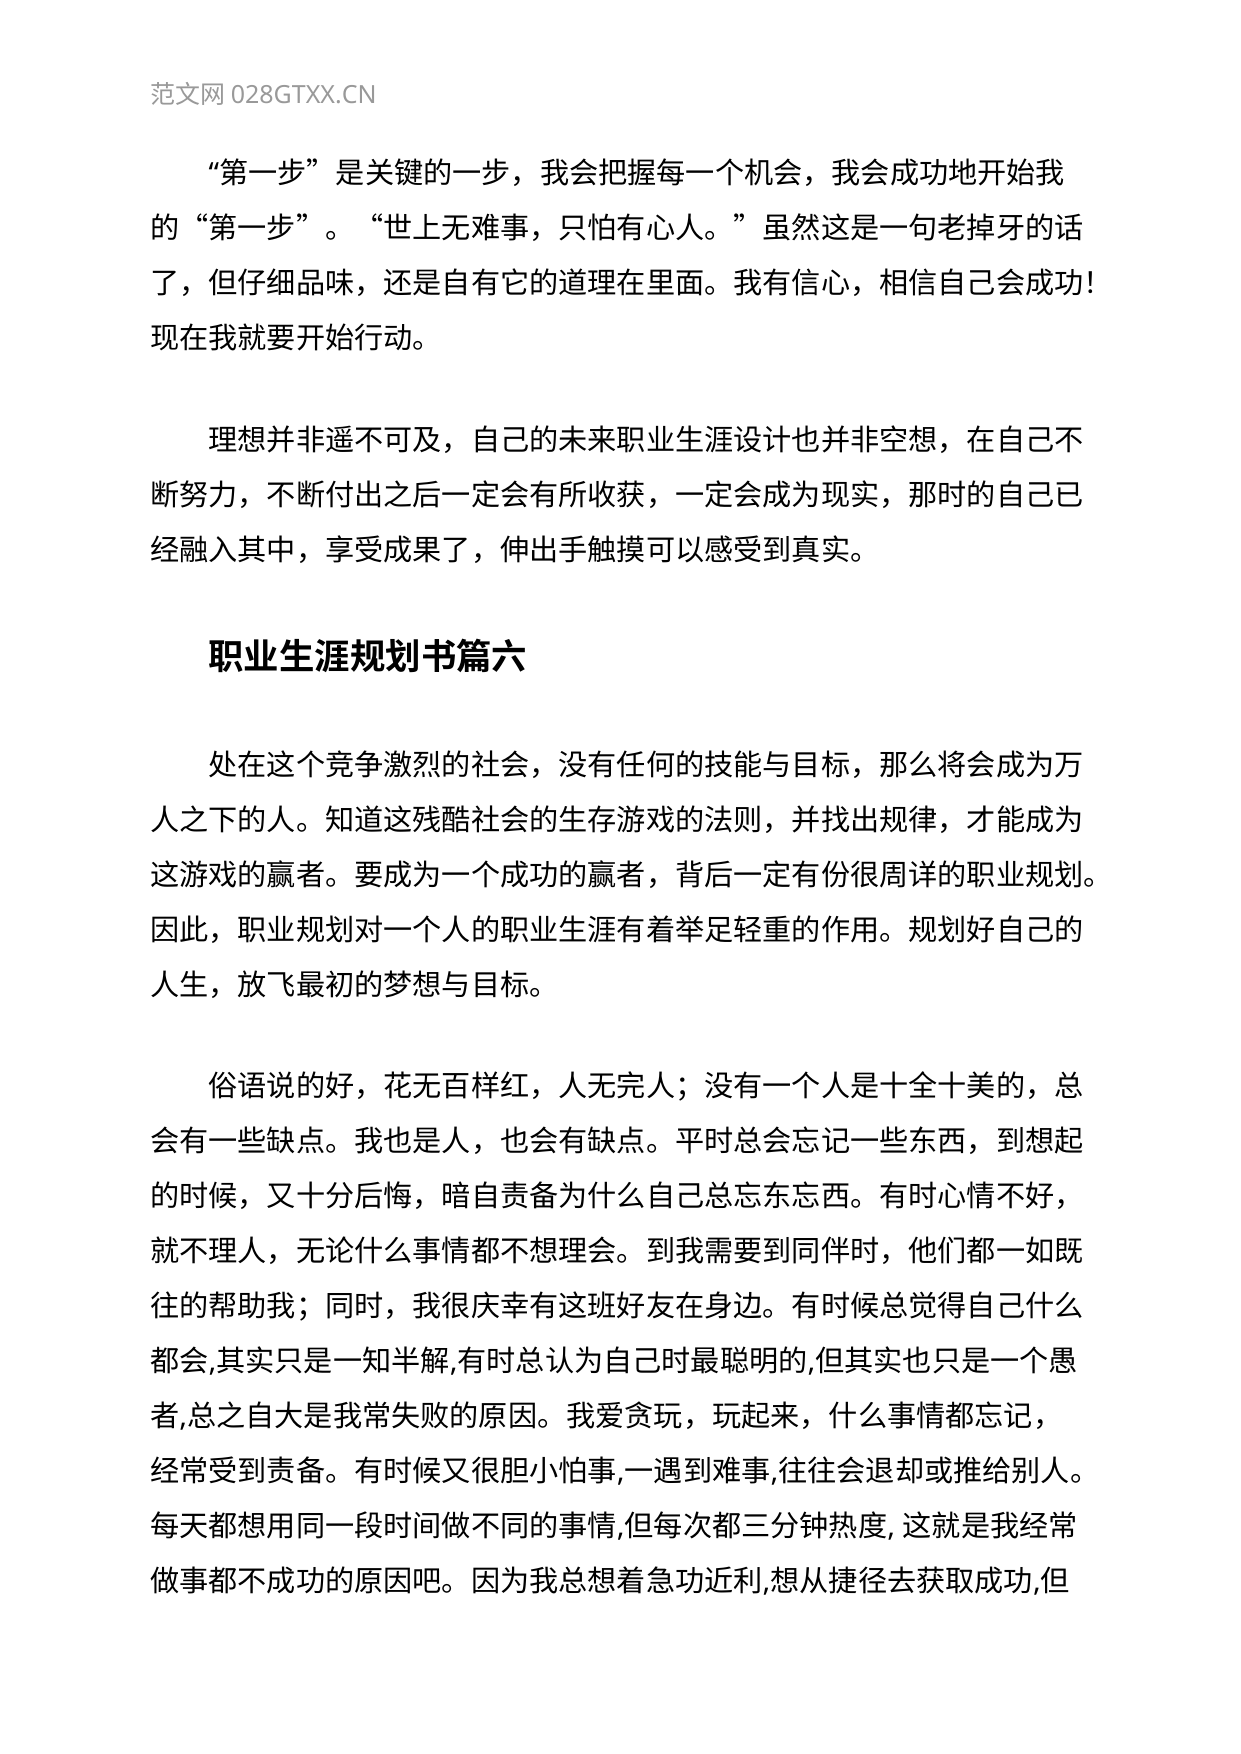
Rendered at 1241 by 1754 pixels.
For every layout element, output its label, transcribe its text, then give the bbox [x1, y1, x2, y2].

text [150, 1063, 1090, 1600]
text 理想并非遥不可及，自己的未来职业生涯设计也并非空想，在自己不断努力，不断付出之后一定会有所收获，一定会成为现实，那时的自己已经融入其中，享受成果了，伸出手触摸可以感受到真实。 [150, 417, 1090, 569]
text 职业生涯规划书篇六 [150, 628, 1090, 679]
text “第一步”是关键的一步，我会把握每一个机会，我会成功地开始我的“第一步”。“世上无难事，只怕有心人。”虽然这是一句老掉牙的话了，但仔细品味，还是自有它的道理在里面。我有信心，相信自己会成功！现在我就要开始行动。 [150, 150, 1090, 357]
text 处在这个竞争激烈的社会，没有任何的技能与目标，那么将会成为万人之下的人。知道这残酷社会的生存游戏的法则，并找出规律，才能成为这游戏的赢者。要成为一个成功的赢者，背后一定有份很周详的职业规划。因此，职业规划对一个人的职业生涯有着举足轻重的作用。规划好自己的人生，放飞最初的梦想与目标。 [150, 742, 1090, 1003]
